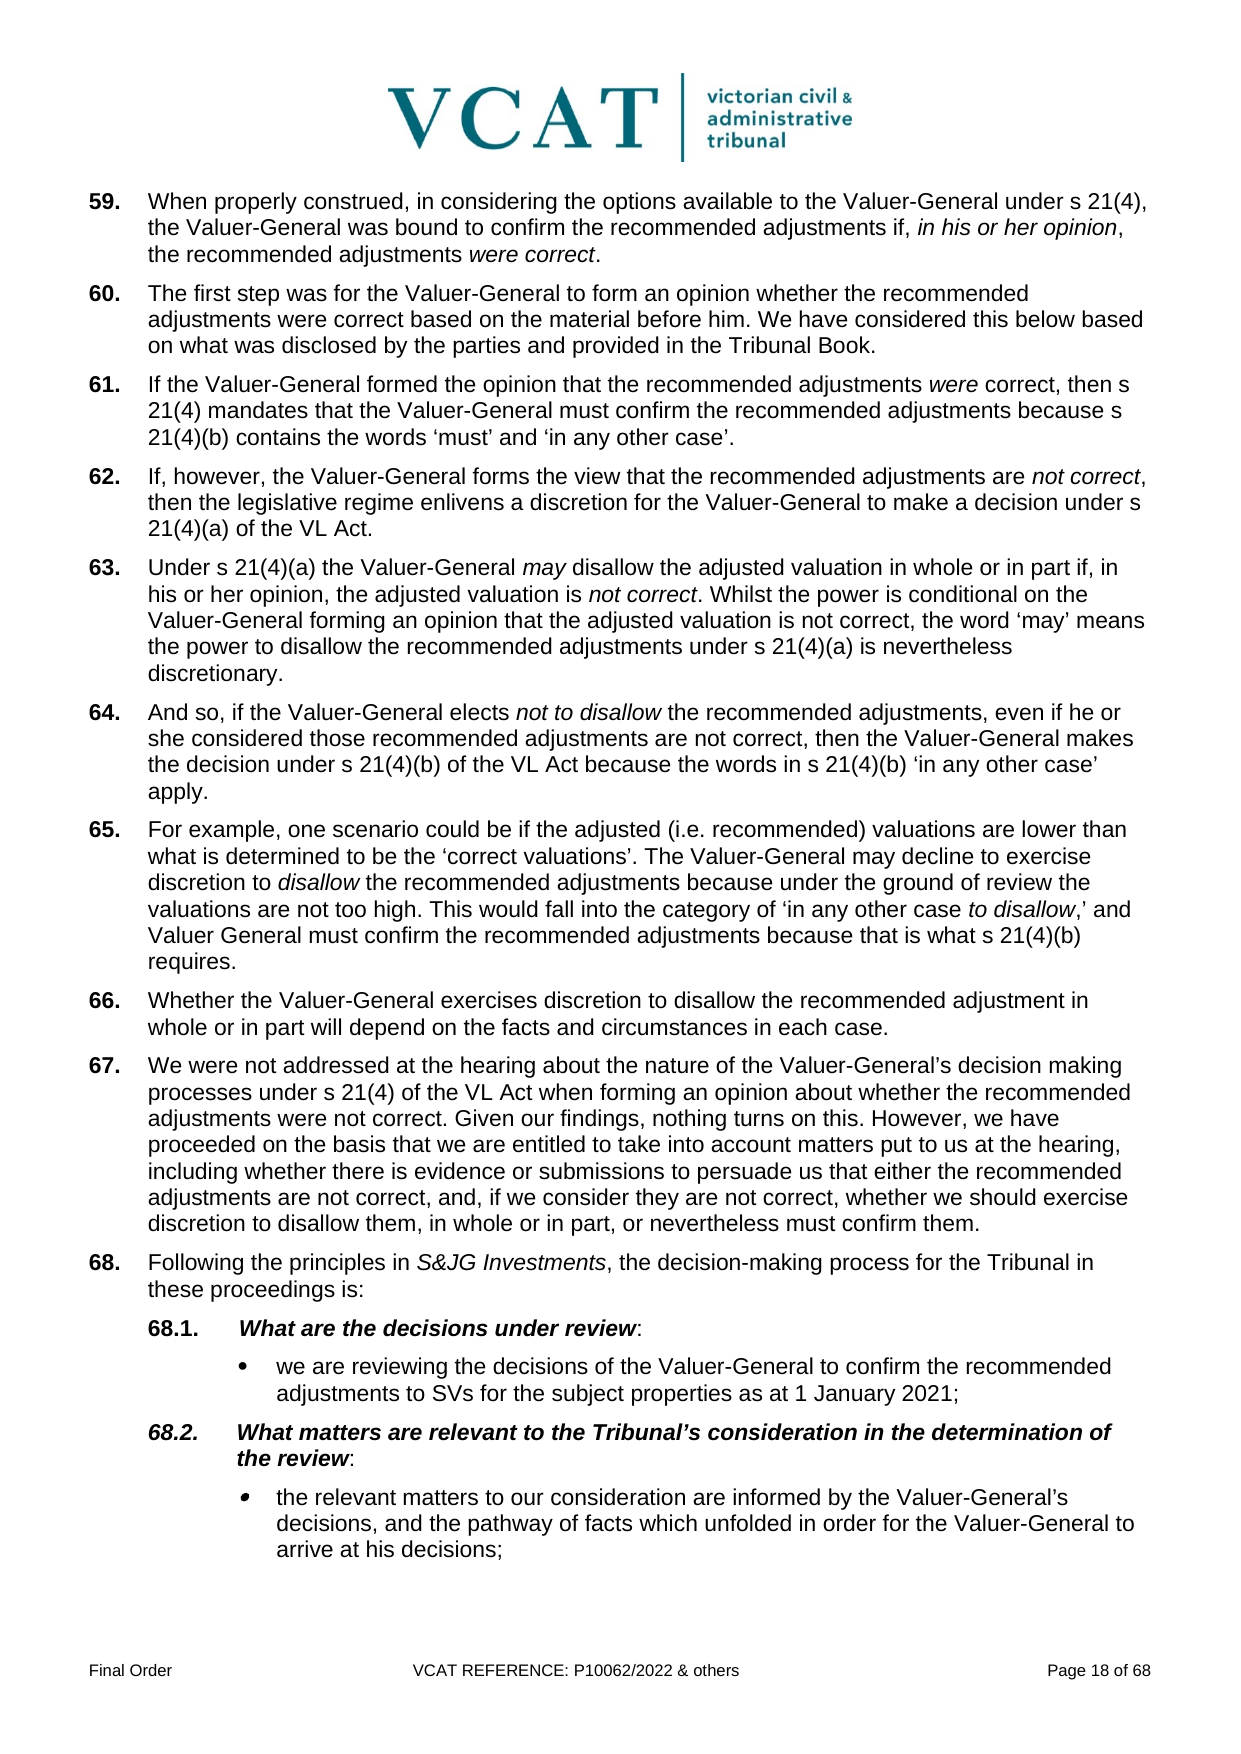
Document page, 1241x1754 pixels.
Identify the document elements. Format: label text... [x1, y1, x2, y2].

list we are reviewing the decisions of the Valuer-General to confirm the recommended adjustments to SVs for the subject properties as at 1 January 2021; [239, 1353, 1152, 1406]
text What matters are relevant to the Tribunal’s consideration in the determination of the review: [148, 1418, 1152, 1471]
text We were not addressed at the hearing about the nature of the Valuer-General’s decision making processes under s 21(4) of the VL Act when forming an opinion about whether the recommended adjustments were not correct. Given our findings, nothing turns on this. However, we have proceeded on the basis that we are entitled to take into account matters put to us at the hearing, including whether there is evidence or submissions to persuade us that either the recommended adjustments are not correct, and, if we consider they are not correct, whether we should exercise discretion to disallow them, in whole or in part, or nevertheless must confirm them. [89, 1052, 1152, 1237]
text The first step was for the Valuer-General to form an opinion whether the recommended adjustments were correct based on the material before him. We have considered this below based on what was disclosed by the parties and provided in the Tribunal Book. [89, 279, 1152, 359]
text And so, if the Valuer-General elects not to disallow the recommended adjustments, even if he or she considered those recommended adjustments are not correct, then the Valuer-General makes the decision under s 21(4)(b) of the VL Act because the words in s 21(4)(b) ‘in any other case’ apply. [89, 698, 1152, 804]
text Under s 21(4)(a) the Valuer-General may disallow the adjusted valuation in whole or in part if, in his or her opinion, the adjusted valuation is not correct. Whilst the power is conditional on the Valuer-General forming an opinion that the adjusted valuation is not correct, the word ‘may’ means the power to disallow the recommended adjustments under s 21(4)(a) is nevertheless discretionary. [89, 554, 1152, 686]
text For example, one scenario could be if the adjusted (i.e. recommended) valuations are lower than what is determined to be the ‘correct valuations’. The Valuer-General may decline to exercise discretion to disallow the recommended adjustments because under the ground of review the valuations are not too high. This would fall into the category of ‘in any other case to disallow,’ and Valuer General must confirm the recommended adjustments because that is what s 21(4)(b) requires. [89, 816, 1152, 974]
text Following the principles in S&JG Investments, the decision-making process for the Tribunal in these proceedings is: [89, 1249, 1152, 1302]
text If the Valuer-General formed the opinion that the recommended adjustments were correct, then s 21(4) mandates that the Valuer-General must confirm the recommended adjustments because s 21(4)(b) contains the words ‘must’ and ‘in any other case’. [89, 371, 1152, 450]
text Whether the Valuer-General exercises discretion to disallow the recommended adjustment in whole or in part will depend on the facts and circumstances in each case. [89, 987, 1152, 1040]
text If, however, the Valuer-General forms the view that the recommended adjustments are not correct, then the legislative regime enlivens a discretion for the Valuer-General to make a decision under s 21(4)(a) of the VL Act. [89, 463, 1152, 542]
text What are the decisions under review: [148, 1314, 1152, 1341]
text When properly construed, in considering the options available to the Valuer-General under s 21(4), the Valuer-General was bound to confirm the recommended adjustments if, in his or her opinion, the recommended adjustments were correct. [89, 188, 1152, 267]
picture [388, 73, 852, 162]
list the relevant matters to our consideration are informed by the Valuer-General’s decisions, and the pathway of facts which unfolded in order for the Valuer-General to arrive at his decisions; [239, 1484, 1152, 1563]
